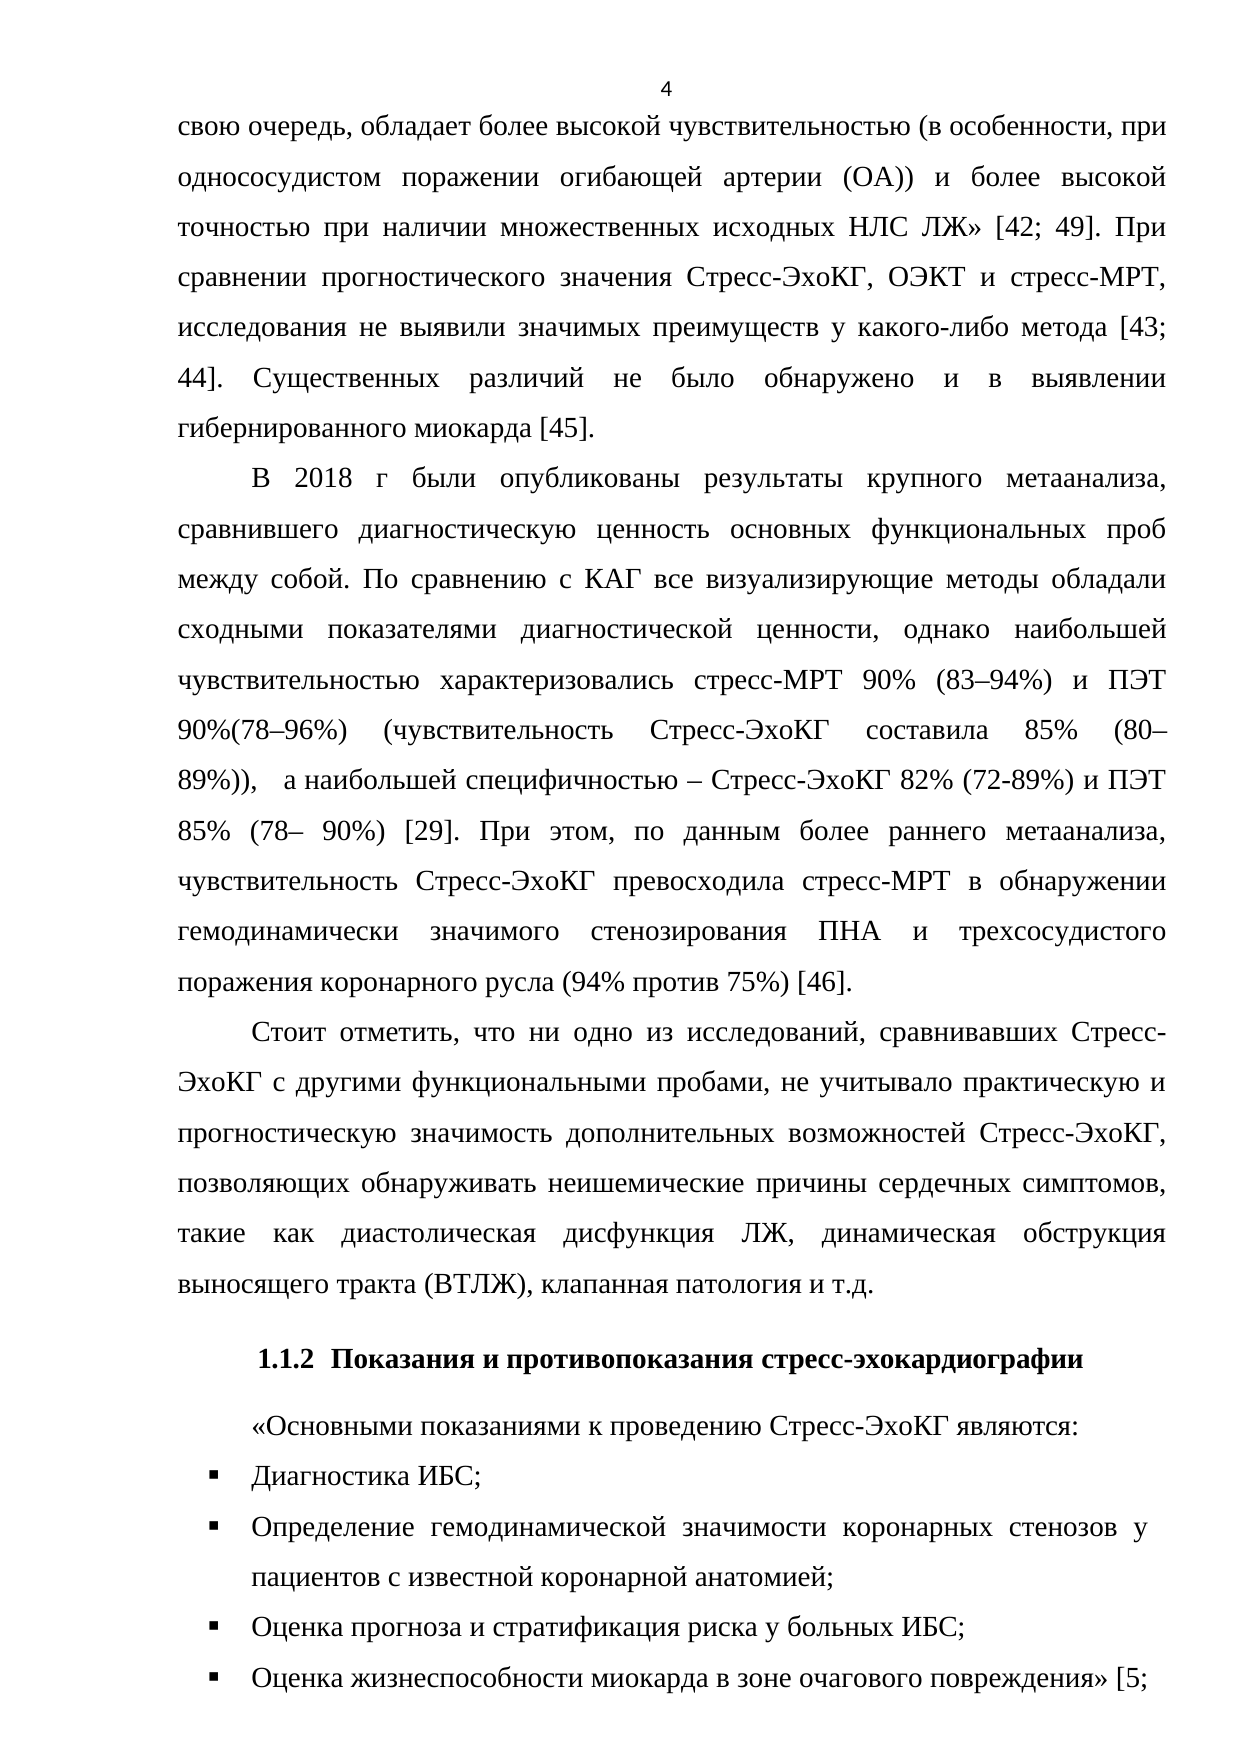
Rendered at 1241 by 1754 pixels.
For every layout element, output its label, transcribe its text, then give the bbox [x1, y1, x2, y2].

text Стоит отметить, что ни одно из исследований, сравнивавших Стресс- ЭхоКГ с другими функциональными пробами, не учитывало практическую и прогностическую значимость дополнительных возможностей Стресс-ЭхоКГ, позволяющих обнаруживать неишемические причины сердечных симптомов, такие как диастолическая дисфункция ЛЖ, динамическая обструкция выносящего тракта (ВТЛЖ), клапанная патология и т.д. [177, 1014, 1167, 1299]
subtitle Показания и противопоказания стресс-эхокардиографии [257, 1341, 1215, 1375]
list Диагностика ИБС; [207, 1458, 1215, 1492]
text «Основными показаниями к проведению Стресс-ЭхоКГ являются: [251, 1408, 1215, 1442]
list Оценка прогноза и стратификация риска у больных ИБС; [207, 1610, 1215, 1643]
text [177, 108, 1167, 444]
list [207, 1660, 1167, 1693]
list Определение гемодинамической значимости коронарных стенозов у пациентов с известной коронарной анатомией; [207, 1509, 1167, 1593]
text В 2018 г были опубликованы результаты крупного метаанализа, сравнившего диагностическую ценность основных функциональных проб между собой. По сравнению с КАГ все визуализирующие методы обладали сходными показателями диагностической ценности, однако наибольшей чувствительностью характеризовались стресс-МРТ 90% (83–94%) и ПЭТ 90%(78–96%) (чувствительность Стресс-ЭхоКГ составила 85% (80–89%)), а наибольшей специфичностью – Стресс-ЭхоКГ 82% (72-89%) и ПЭТ 85% (78– 90%) [29]. При этом, по данным более раннего метаанализа, чувствительность Стресс-ЭхоКГ превосходила стресс-МРТ в обнаружении гемодинамически значимого стенозирования ПНА и трехсосудистого поражения коронарного русла (94% против 75%) [46]. [177, 461, 1167, 997]
